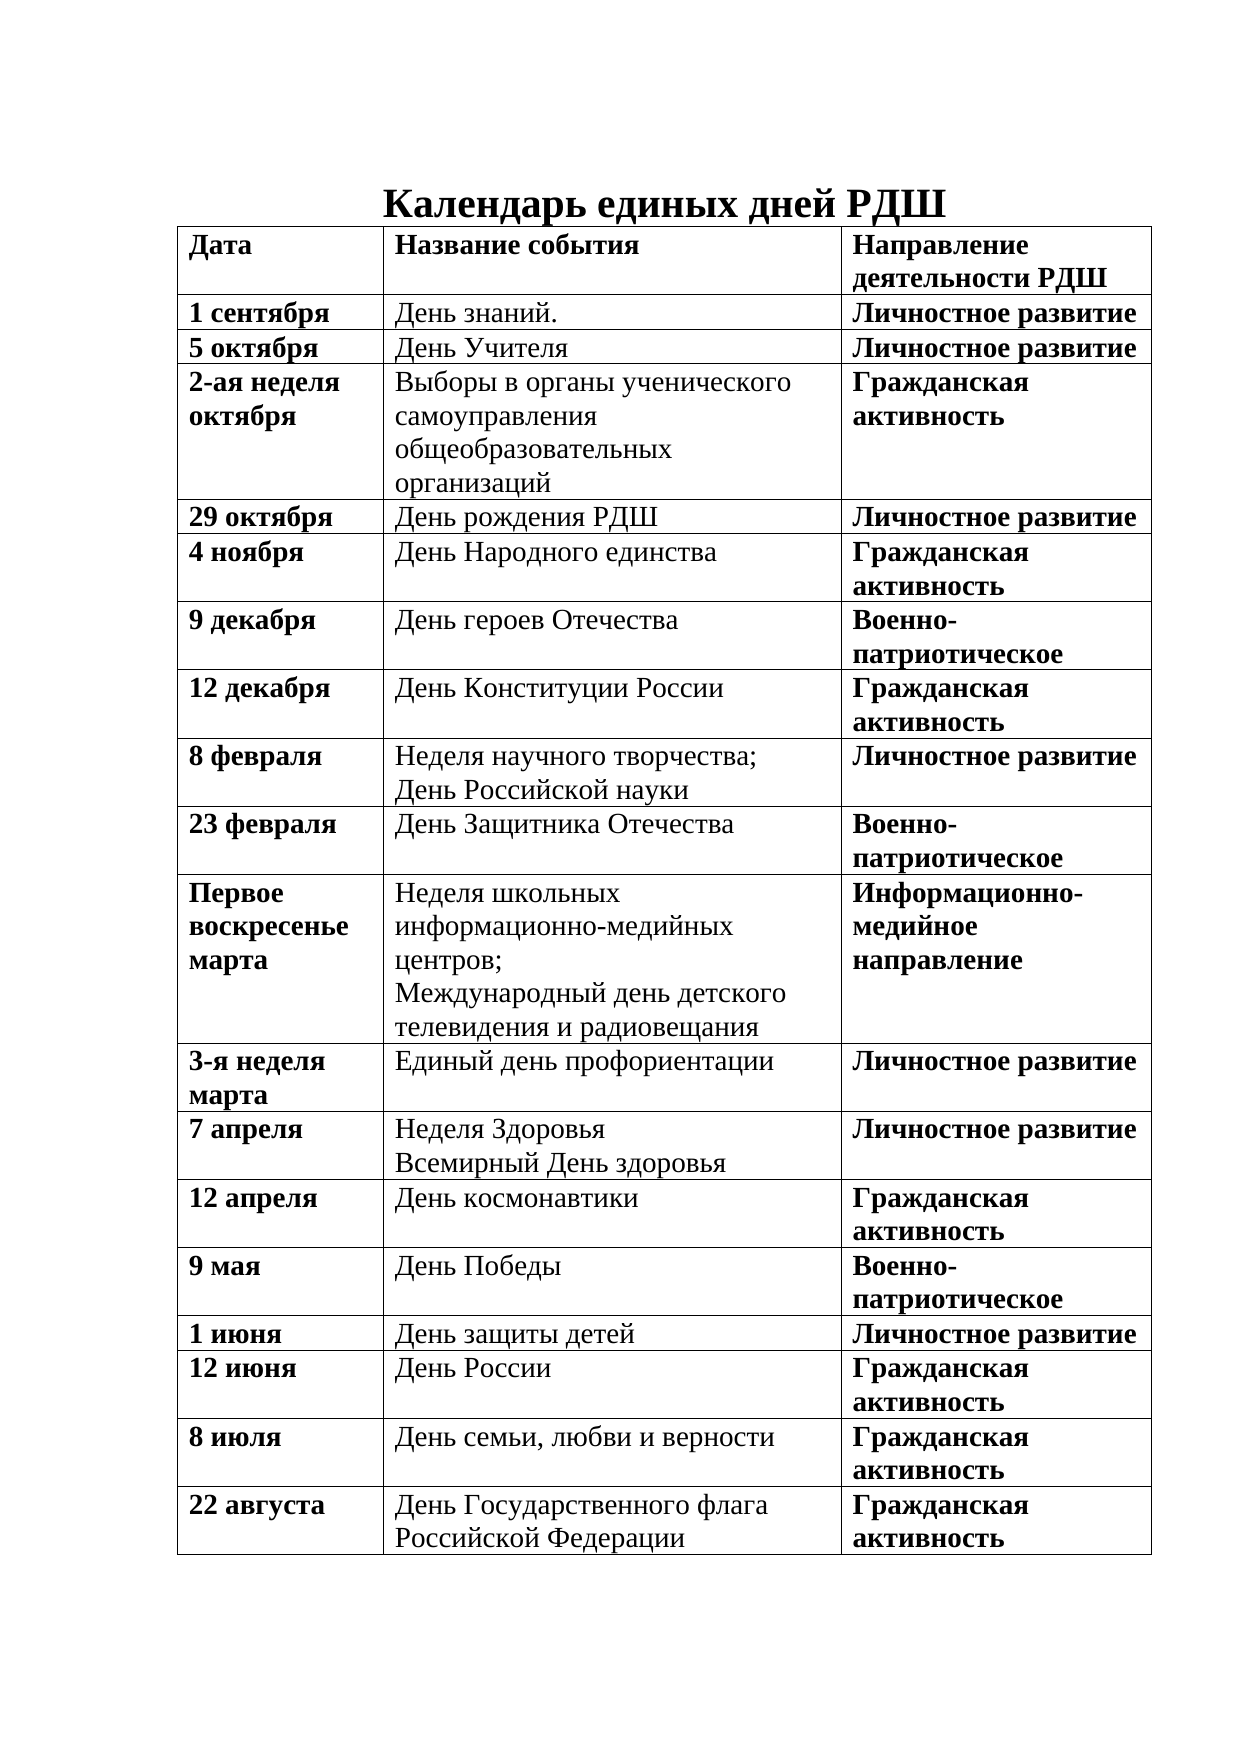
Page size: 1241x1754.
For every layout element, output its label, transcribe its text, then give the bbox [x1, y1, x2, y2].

table_cell Неделя Здоровья Всемирный День здоровья [384, 1112, 841, 1179]
table_cell День России [384, 1351, 841, 1418]
table_cell Первое воскресенье марта [178, 875, 383, 1042]
table_cell 8 июля [178, 1419, 383, 1486]
table_header Направление деятельности РДШ [842, 227, 1151, 294]
table_cell 7 апреля [178, 1112, 383, 1179]
table_cell День Конституции России [384, 670, 841, 737]
table_cell День Народного единства [384, 534, 841, 601]
table_cell Личностное развитие [842, 500, 1151, 533]
table_cell День космонавтики [384, 1180, 841, 1247]
table_cell Неделя научного творчества; День Российской науки [384, 739, 841, 806]
table_cell Личностное развитие [842, 1112, 1151, 1179]
table_cell 9 декабря [178, 602, 383, 669]
text Календарь единых дней РДШ [177, 178, 1152, 226]
table_cell 23 февраля [178, 807, 383, 874]
table_cell 2-ая неделя октября [178, 364, 383, 498]
table_cell Выборы в органы ученического самоуправления общеобразовательных организаций [384, 364, 841, 498]
table_cell 1 июня [178, 1316, 383, 1349]
table_cell День знаний. [384, 295, 841, 329]
table_cell 9 мая [178, 1248, 383, 1315]
table_cell Гражданская активность [842, 670, 1151, 737]
table_cell День героев Отечества [384, 602, 841, 669]
table_cell Неделя школьных информационно-медийных центров; Международный день детского телевидения и радиовещания [384, 875, 841, 1042]
table_header Дата [178, 227, 383, 294]
table_cell День Государственного флага Российской Федерации [384, 1487, 841, 1554]
table_cell День Защитника Отечества [384, 807, 841, 874]
table_cell День Учителя [384, 330, 841, 363]
table_cell Военно-патриотическое [842, 602, 1151, 669]
table_cell Военно-патриотическое [842, 807, 1151, 874]
table_cell Единый день профориентации [384, 1044, 841, 1111]
table_cell День рождения РДШ [384, 500, 841, 533]
table_cell 12 июня [178, 1351, 383, 1418]
table_cell Гражданская активность [842, 1487, 1151, 1554]
table_cell 29 октября [178, 500, 383, 533]
table_cell Личностное развитие [842, 1044, 1151, 1111]
table_cell Личностное развитие [842, 295, 1151, 329]
table_cell 12 апреля [178, 1180, 383, 1247]
table_cell Гражданская активность [842, 534, 1151, 601]
table_cell День Победы [384, 1248, 841, 1315]
table_cell Гражданская активность [842, 1419, 1151, 1486]
table_cell Гражданская активность [842, 1180, 1151, 1247]
table_cell 4 ноября [178, 534, 383, 601]
table_cell Информационно-медийное направление [842, 875, 1151, 1042]
table_cell 12 декабря [178, 670, 383, 737]
table_header Название события [384, 227, 841, 294]
table_cell 1 сентября [178, 295, 383, 329]
table_cell Гражданская активность [842, 364, 1151, 498]
table_cell Военно-патриотическое [842, 1248, 1151, 1315]
table_cell 8 февраля [178, 739, 383, 806]
table_cell Личностное развитие [842, 330, 1151, 363]
table_cell 3-я неделя марта [178, 1044, 383, 1111]
table_cell День защиты детей [384, 1316, 841, 1349]
table_cell День семьи, любви и верности [384, 1419, 841, 1486]
table_cell Личностное развитие [842, 739, 1151, 806]
table_cell Личностное развитие [842, 1316, 1151, 1349]
table_cell 5 октября [178, 330, 383, 363]
table_cell 22 августа [178, 1487, 383, 1554]
table_cell Гражданская активность [842, 1351, 1151, 1418]
